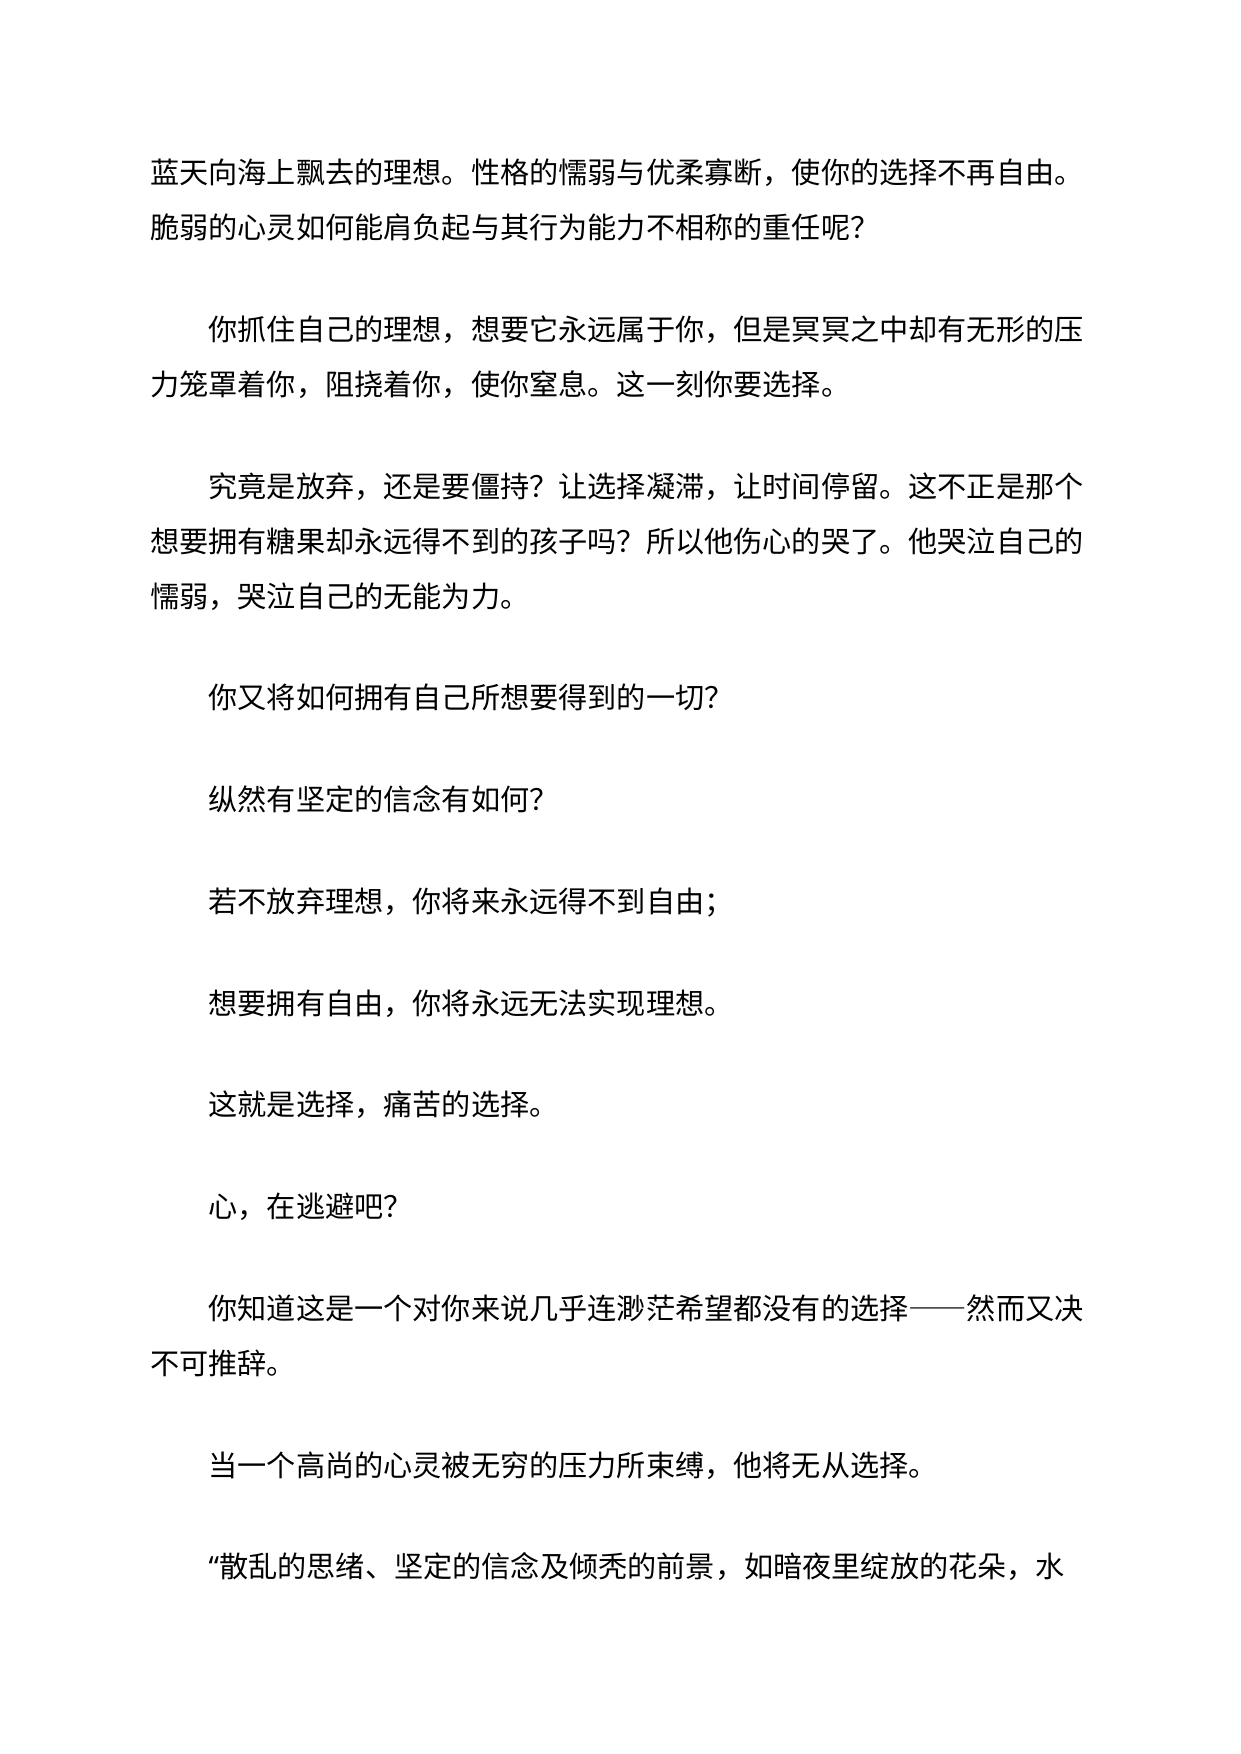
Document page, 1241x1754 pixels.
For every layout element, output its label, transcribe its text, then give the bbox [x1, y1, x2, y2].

text 你抓住自己的理想，想要它永远属于你，但是冥冥之中却有无形的压力笼罩着你，阻挠着你，使你窒息。这一刻你要选择。 [150, 307, 1090, 404]
text 你知道这是一个对你来说几乎连渺茫希望都没有的选择――然而又决不可推辞。 [150, 1286, 1090, 1383]
text 心，在逃避吧？ [150, 1184, 1090, 1226]
text 你又将如何拥有自己所想要得到的一切？ [150, 675, 1090, 717]
text 想要拥有自由，你将永远无法实现理想。 [150, 980, 1090, 1022]
text 纵然有坚定的信念有如何？ [150, 777, 1090, 819]
text 若不放弃理想，你将来永远得不到自由； [150, 878, 1090, 921]
text 当一个高尚的心灵被无穷的压力所束缚，他将无从选择。 [150, 1442, 1090, 1484]
text 究竟是放弃，还是要僵持？让选择凝滞，让时间停留。这不正是那个想要拥有糖果却永远得不到的孩子吗？所以他伤心的哭了。他哭泣自己的懦弱，哭泣自己的无能为力。 [150, 463, 1090, 615]
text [150, 1544, 1090, 1586]
text 这就是选择，痛苦的选择。 [150, 1082, 1090, 1124]
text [150, 150, 1090, 247]
